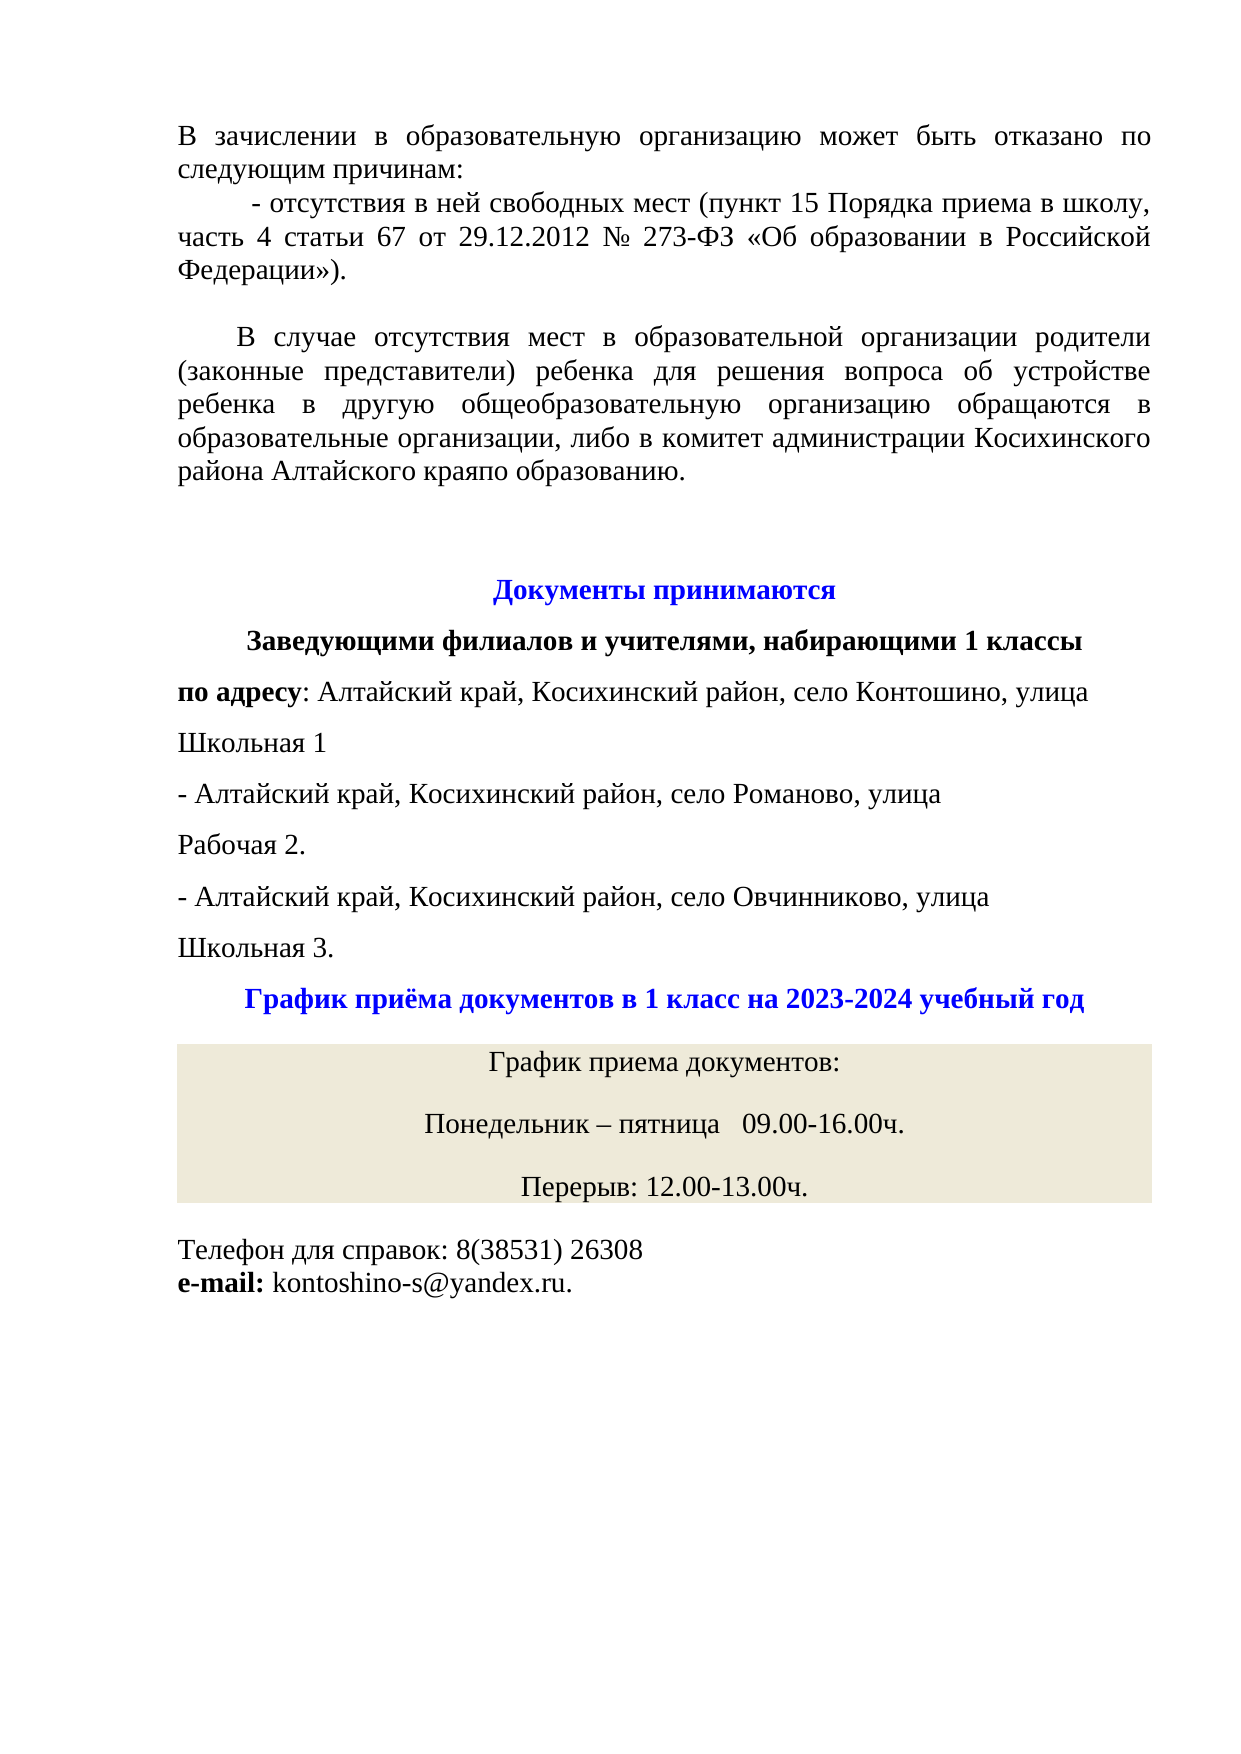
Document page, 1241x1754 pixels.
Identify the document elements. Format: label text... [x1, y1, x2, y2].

text В случае отсутствия мест в образовательной организации родители (законные представители) ребенка для решения вопроса об устройстве ребенка в другую общеобразовательную организацию обращаются в образовательные организации, либо в комитет администрации Косихинского района Алтайского краяпо образованию. [177, 319, 1152, 487]
text Школьная 3. [177, 930, 1152, 963]
text - Алтайский край, Косихинский район, село Романово, улица [177, 776, 1152, 810]
text В зачислении в образовательную организацию может быть отказано по следующим причинам: [177, 118, 1152, 185]
text по адресу: Алтайский край, Косихинский район, село Контошино, улица [177, 674, 1152, 708]
text Понедельник – пятница 09.00-16.00ч. [177, 1106, 1152, 1140]
text Рабочая 2. [177, 827, 1152, 861]
text e-mail: kontoshino-s@yandеx.ru. [177, 1265, 1152, 1299]
text Школьная 1 [177, 725, 1152, 759]
text График приёма документов в 1 класс на 2023-2024 учебный год [177, 981, 1152, 1014]
text Заведующими филиалов и учителями, набирающими 1 классы [177, 623, 1152, 656]
text Телефон для справок: 8(38531) 26308 [177, 1232, 1152, 1265]
text - Алтайский край, Косихинский район, село Овчинниково, улица [177, 879, 1152, 912]
text График приема документов: [177, 1044, 1152, 1077]
text Документы принимаются [177, 572, 1152, 605]
text Перерыв: 12.00-13.00ч. [177, 1169, 1152, 1203]
text - отсутствия в ней свободных мест (пункт 15 Порядка приема в школу, часть 4 статьи 67 от 29.12.2012 № 273-ФЗ «Об образовании в Российской Федерации»). [177, 185, 1152, 286]
